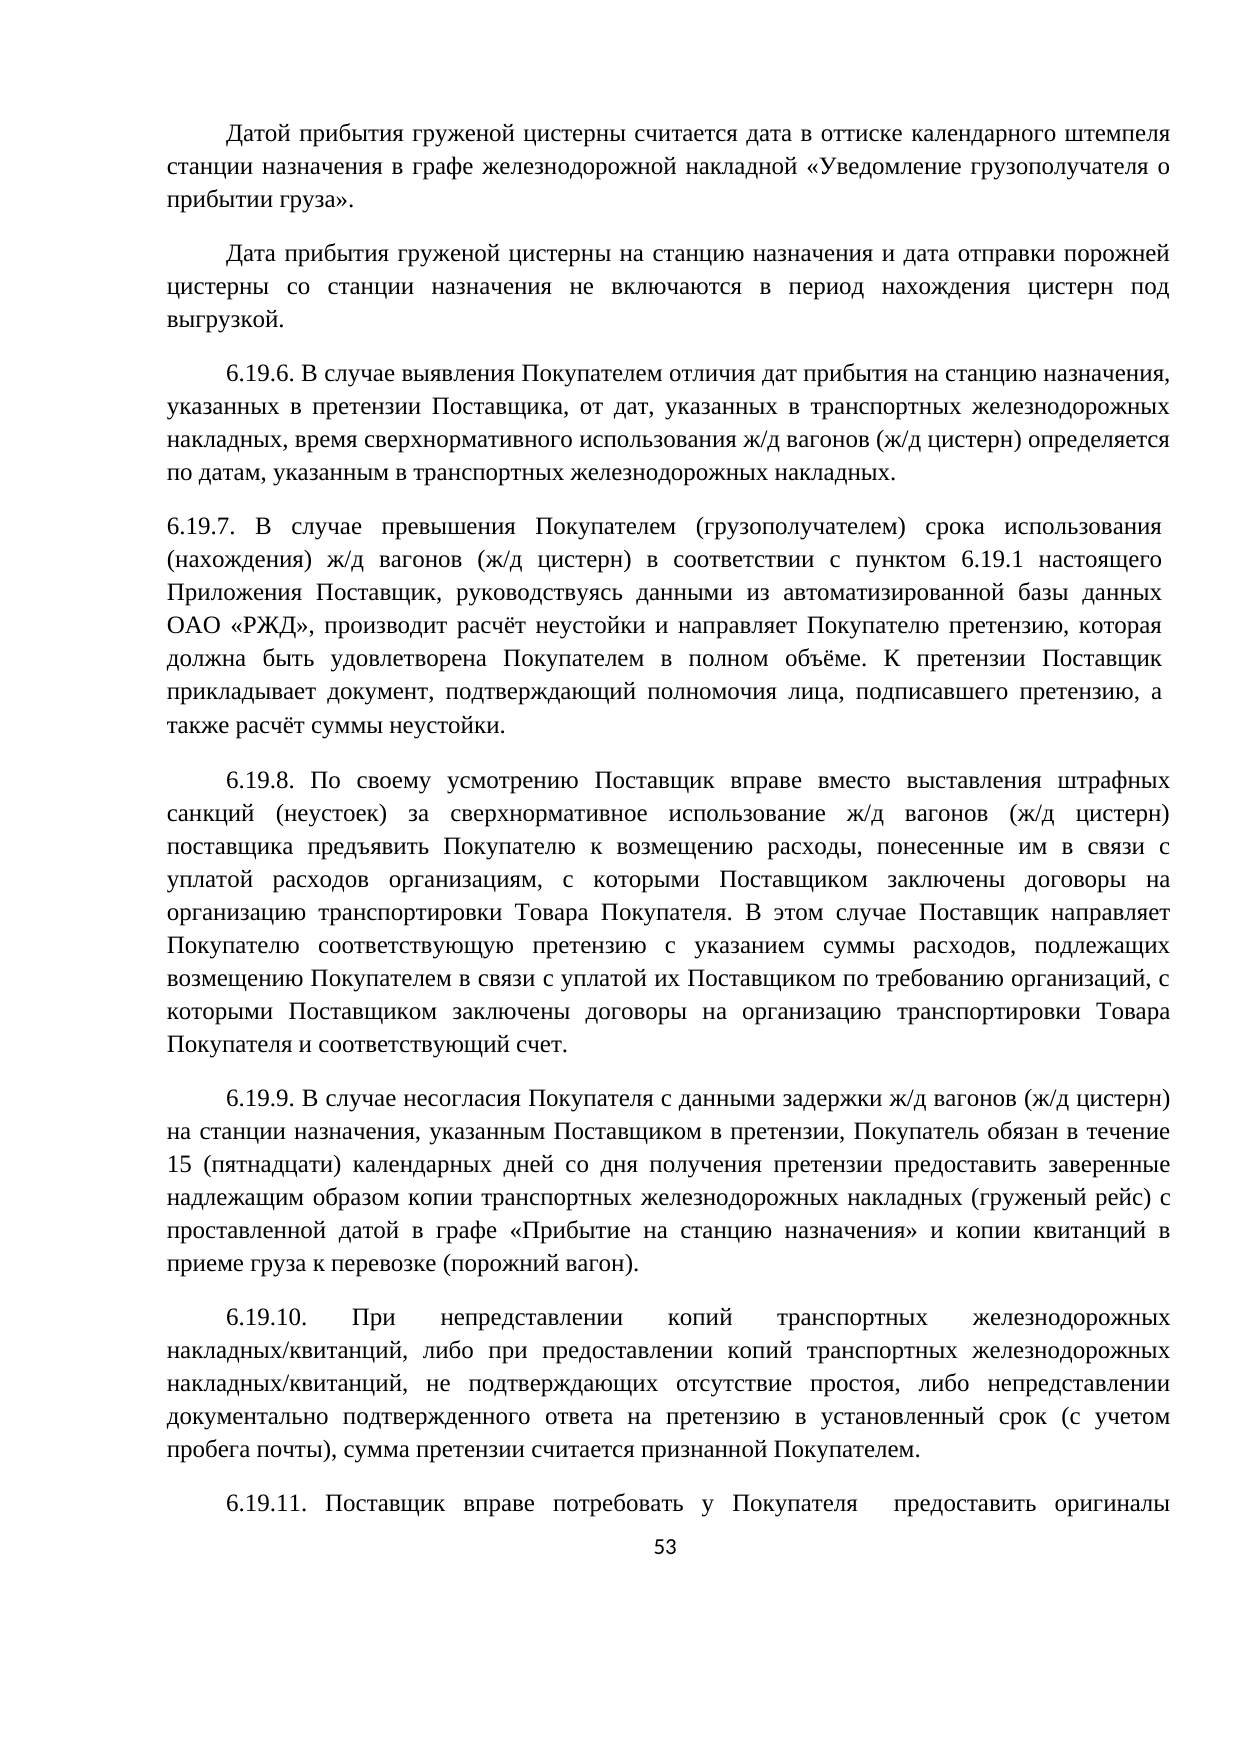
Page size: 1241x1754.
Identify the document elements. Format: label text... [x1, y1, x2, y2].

text 6.19.9. В случае несогласия Покупателя с данными задержки ж/д вагонов (ж/д цистерн) на станции назначения, указанным Поставщиком в претензии, Покупатель обязан в течение 15 (пятнадцати) календарных дней со дня получения претензии предоставить заверенные надлежащим образом копии транспортных железнодорожных накладных (груженый рейс) с проставленной датой в графе «Прибытие на станцию назначения» и копии квитанций в приеме груза к перевозке (порожний вагон). [167, 1083, 1171, 1277]
text 6.19.6. В случае выявления Покупателем отличия дат прибытия на станцию назначения, указанных в претензии Поставщика, от дат, указанных в транспортных железнодорожных накладных, время сверхнормативного использования ж/д вагонов (ж/д цистерн) определяется по датам, указанным в транспортных железнодорожных накладных. [167, 358, 1171, 486]
text 6.19.10. При непредставлении копий транспортных железнодорожных накладных/квитанций, либо при предоставлении копий транспортных железнодорожных накладных/квитанций, не подтверждающих отсутствие простоя, либо непредставлении документально подтвержденного ответа на претензию в установленный срок (с учетом пробега почты), сумма претензии считается признанной Покупателем. [167, 1302, 1171, 1463]
text Датой прибытия груженой цистерны считается дата в оттиске календарного штемпеля станции назначения в графе железнодорожной накладной «Уведомление грузополучателя о прибытии груза». [167, 118, 1171, 213]
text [167, 1488, 1171, 1517]
text Дата прибытия груженой цистерны на станцию назначения и дата отправки порожней цистерны со станции назначения не включаются в период нахождения цистерн под выгрузкой. [167, 238, 1171, 333]
text 6.19.7. В случае превышения Покупателем (грузополучателем) срока использования (нахождения) ж/д вагонов (ж/д цистерн) в соответствии с пунктом 6.19.1 настоящего Приложения Поставщик, руководствуясь данными из автоматизированной базы данных ОАО «РЖД», производит расчёт неустойки и направляет Покупателю претензию, которая должна быть удовлетворена Покупателем в полном объёме. К претензии Поставщик прикладывает документ, подтверждающий полномочия лица, подписавшего претензию, а также расчёт суммы неустойки. [167, 511, 1163, 740]
text 6.19.8. По своему усмотрению Поставщик вправе вместо выставления штрафных санкций (неустоек) за сверхнормативное использование ж/д вагонов (ж/д цистерн) поставщика предъявить Покупателю к возмещению расходы, понесенные им в связи с уплатой расходов организациям, с которыми Поставщиком заключены договоры на организацию транспортировки Товара Покупателя. В этом случае Поставщик направляет Покупателю соответствующую претензию с указанием суммы расходов, подлежащих возмещению Покупателем в связи с уплатой их Поставщиком по требованию организаций, с которыми Поставщиком заключены договоры на организацию транспортировки Товара Покупателя и соответствующий счет. [167, 765, 1171, 1058]
